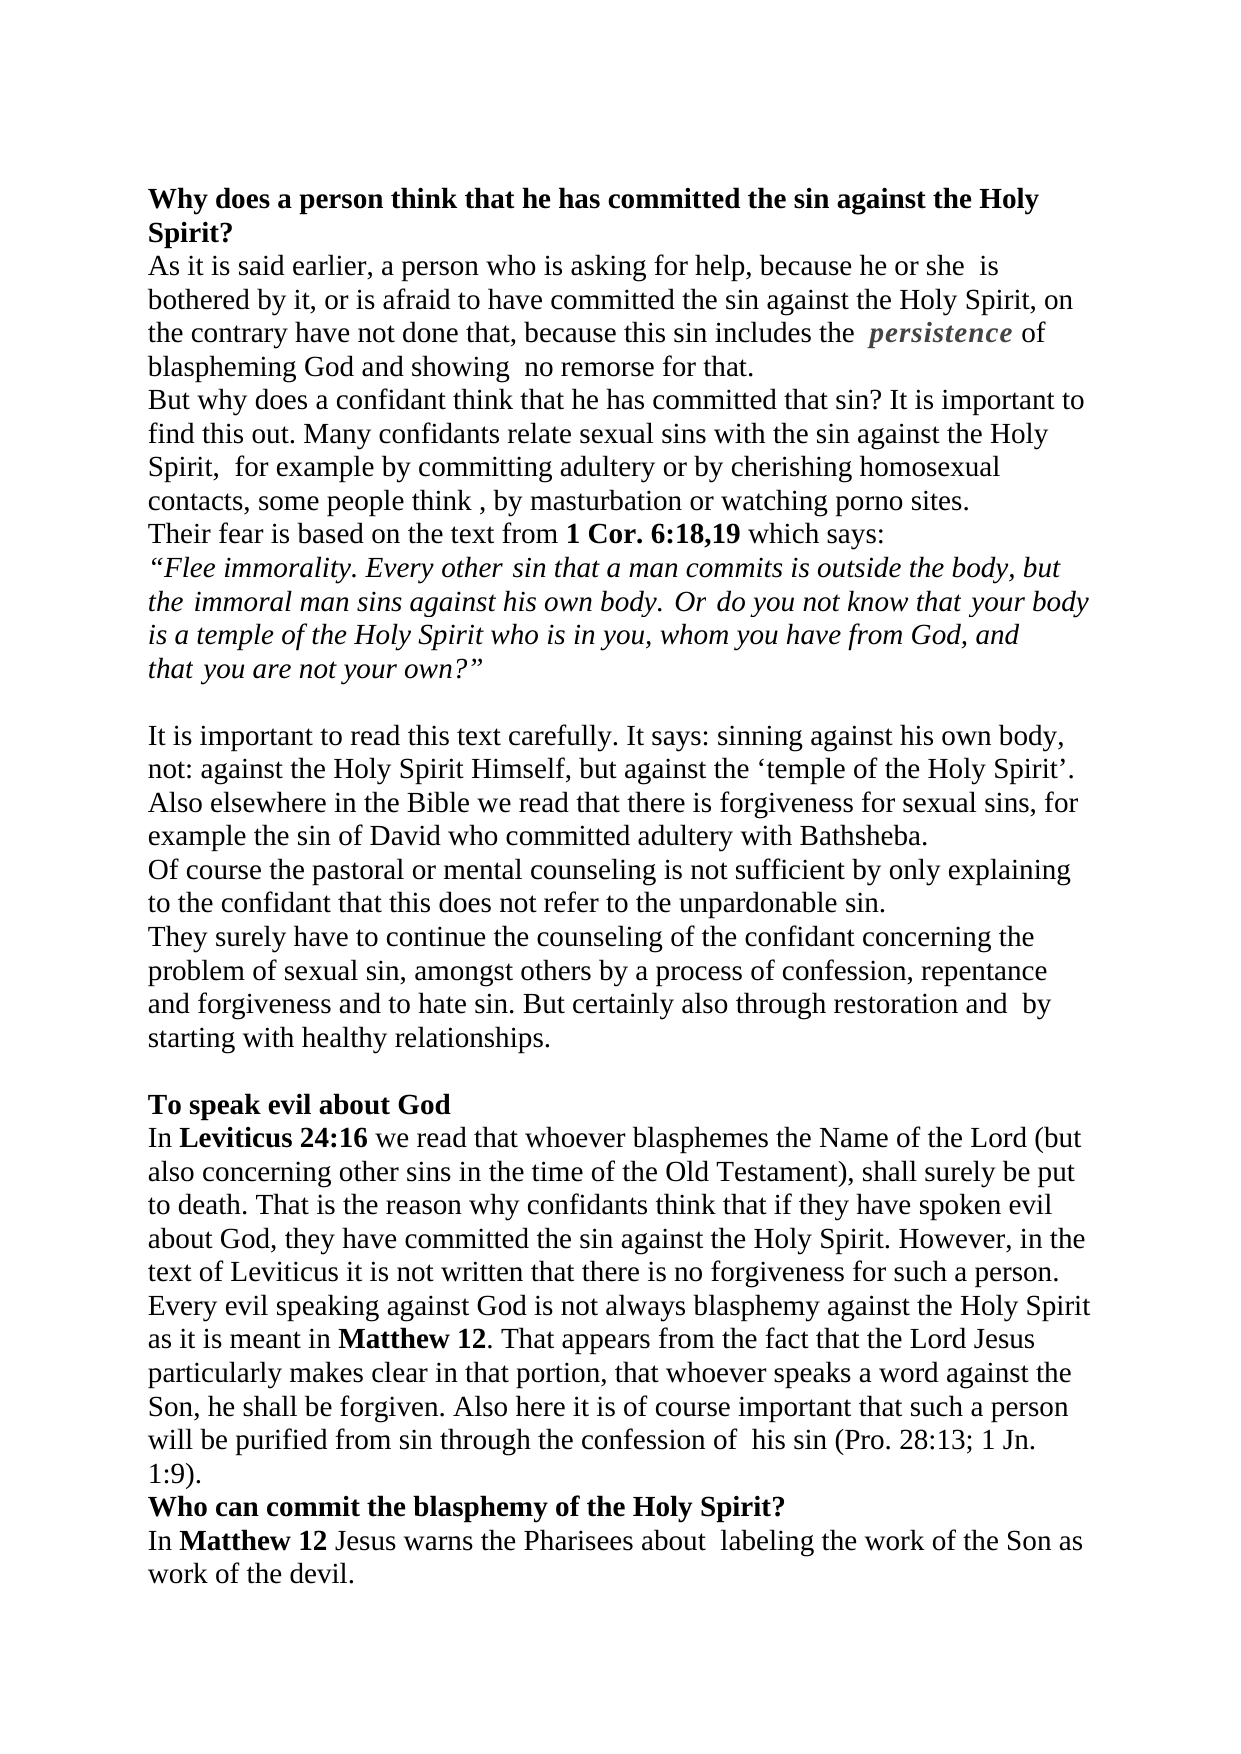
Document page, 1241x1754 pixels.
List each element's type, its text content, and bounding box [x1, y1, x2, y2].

text They surely have to continue the counseling of the confidant concerning the problem of sexual sin, amongst others by a process of confession, repentance and forgiveness and to hate sin. But certainly also through restoration and by starting with healthy relationships. [148, 919, 1093, 1053]
text As it is said earlier, a person who is asking for help, because he or she is bothered by it, or is afraid to have committed the sin against the Holy Spirit, on the contrary have not done that, because this sin includes the persistence of blaspheming God and showing no remorse for that. [148, 248, 1093, 382]
text Who can commit the blasphemy of the Holy Spirit? [148, 1489, 1093, 1523]
text In Leviticus 24:16 we read that whoever blasphemes the Name of the Lord (but also concerning other sins in the time of the Old Testament), shall surely be put to death. That is the reason why confidants think that if they have spoken evil about God, they have committed the sin against the Holy Spirit. However, in the text of Leviticus it is not written that there is no forgiveness for such a person. Every evil speaking against God is not always blasphemy against the Holy Spirit as it is meant in Matthew 12. That appears from the fact that the Lord Jesus particularly makes clear in that portion, that whoever speaks a word against the Son, he shall be forgiven. Also here it is of course important that such a person will be purified from sin through the confession of his sin (Pro. 28:13; 1 Jn. 1:9). [148, 1120, 1093, 1489]
text It is important to read this text carefully. It says: sinning against his own body, not: against the Holy Spirit Himself, but against the ‘temple of the Holy Spirit’. [148, 718, 1093, 785]
text Also elsewhere in the Bible we read that there is forgiveness for sexual sins, for example the sin of David who committed adultery with Bathsheba. [148, 785, 1093, 852]
text To speak evil about God [148, 1087, 1093, 1120]
text “Flee immorality. Every other sin that a man commits is outside the body, but the immoral man sins against his own body. Or do you not know that your body is a temple of the Holy Spirit who is in you, whom you have from God, and that you are not your own?” [483, 550, 1093, 684]
text But why does a confidant think that he has committed that sin? It is important to find this out. Many confidants relate sexual sins with the sin against the Holy Spirit, for example by committing adultery or by cherishing homosexual contacts, some people think , by masturbation or watching porno sites. [148, 382, 1093, 517]
text Of course the pastoral or mental counseling is not sufficient by only explaining to the confidant that this does not refer to the unpardonable sin. [148, 852, 1093, 919]
text Why does a person think that he has committed the sin against the Holy Spirit? [148, 181, 1093, 248]
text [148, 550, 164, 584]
text Their fear is based on the text from 1 Cor. 6:18,19 which says: [148, 517, 1093, 550]
text In Matthew 12 Jesus warns the Pharisees about labeling the work of the Son as work of the devil. [148, 1523, 1093, 1590]
